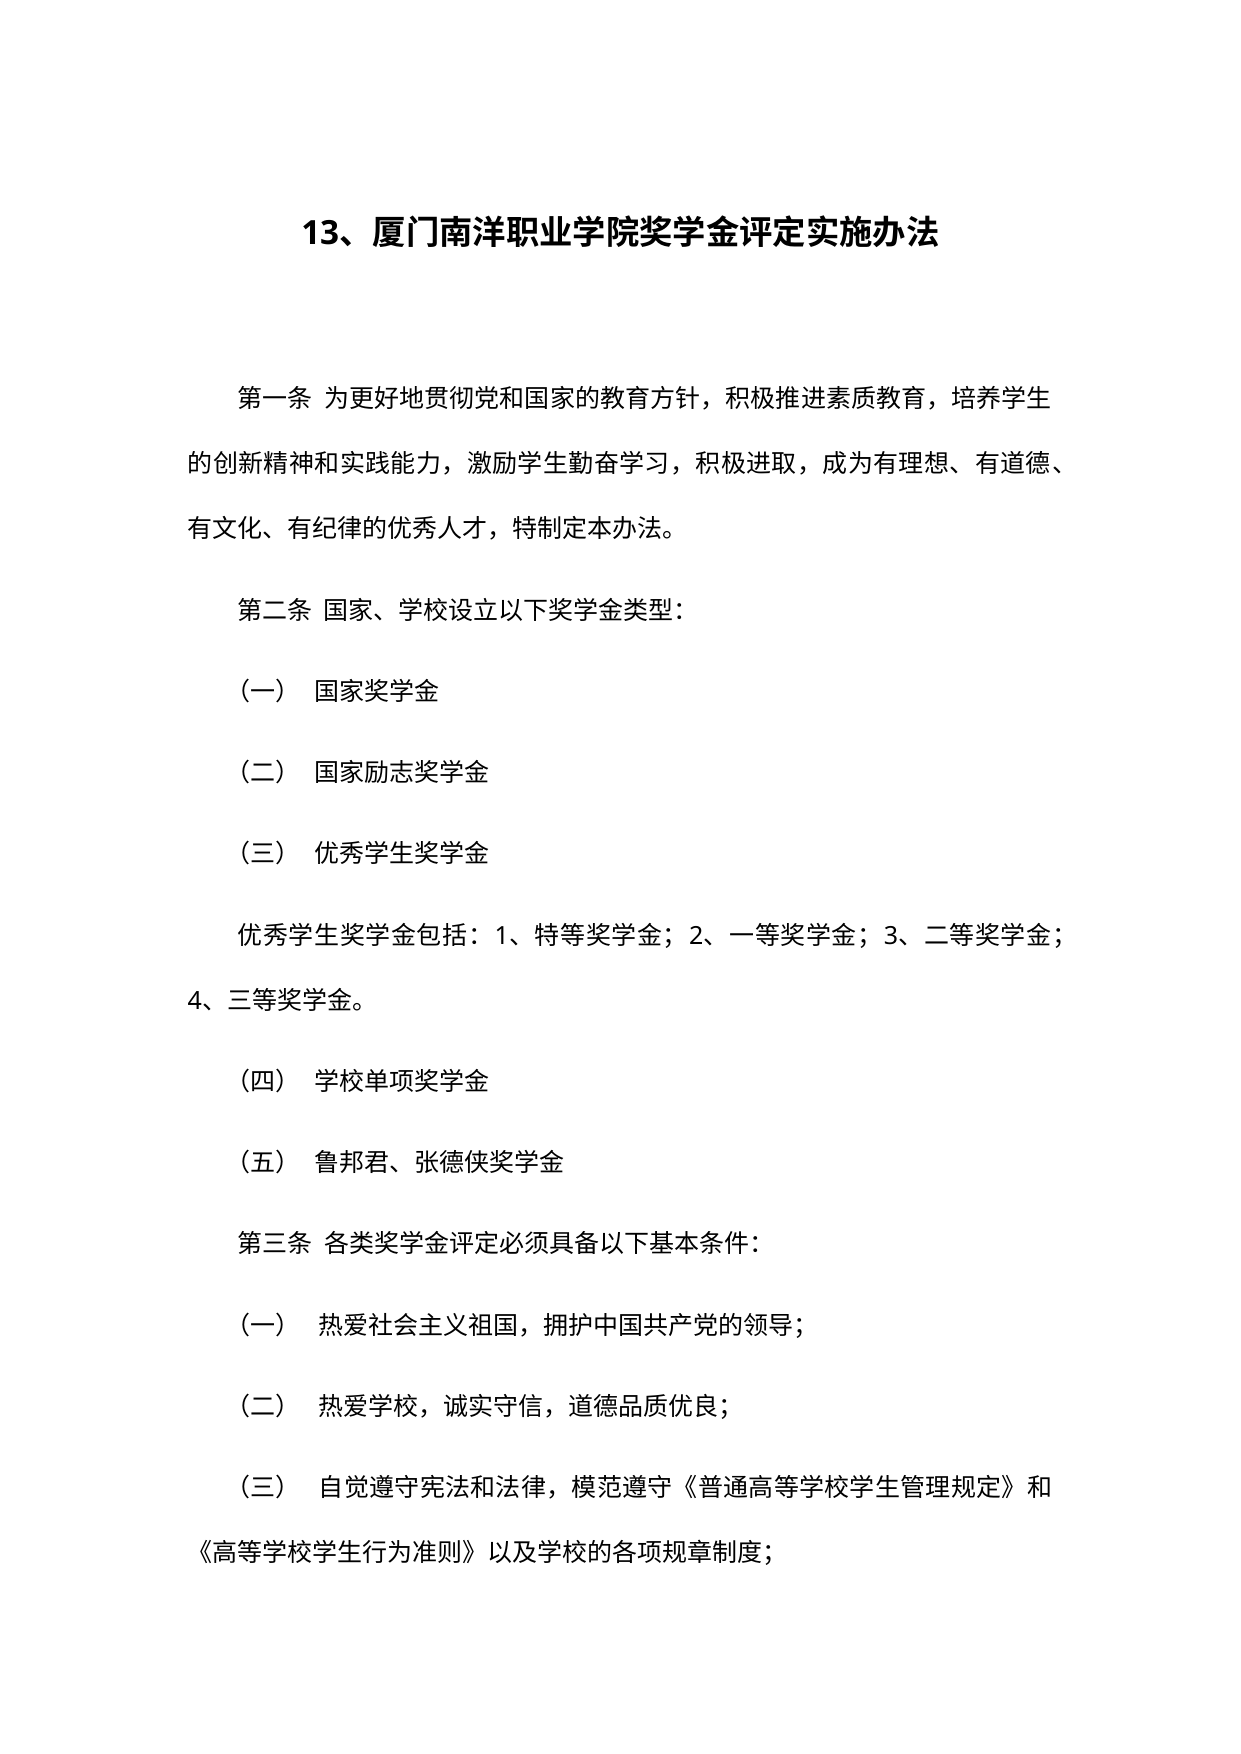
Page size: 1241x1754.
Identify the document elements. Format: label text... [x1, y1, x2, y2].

list 学校单项奖学金 [225, 1047, 1053, 1112]
text 优秀学生奖学金包括：1、特等奖学金；2、一等奖学金；3、二等奖学金；4、三等奖学金。 [187, 901, 1053, 1031]
list 国家励志奖学金 [225, 738, 1053, 803]
list 国家奖学金 [225, 657, 1053, 722]
text 第一条 为更好地贯彻党和国家的教育方针，积极推进素质教育，培养学生的创新精神和实践能力，激励学生勤奋学习，积极进取，成为有理想、有道德、有文化、有纪律的优秀人才，特制定本办法。 [187, 364, 1053, 559]
list 热爱社会主义祖国，拥护中国共产党的领导； [225, 1291, 1053, 1356]
text 第三条 各类奖学金评定必须具备以下基本条件： [187, 1209, 1053, 1274]
list 优秀学生奖学金 [225, 819, 1053, 884]
list 鲁邦君、张德侠奖学金 [225, 1128, 1053, 1193]
list 热爱学校，诚实守信，道德品质优良； [225, 1372, 1053, 1437]
subtitle 13、厦门南洋职业学院奖学金评定实施办法 [187, 197, 1053, 262]
list 自觉遵守宪法和法律，模范遵守《普通高等学校学生管理规定》和《高等学校学生行为准则》以及学校的各项规章制度； [187, 1453, 1053, 1583]
text 第二条 国家、学校设立以下奖学金类型： [187, 576, 1053, 641]
